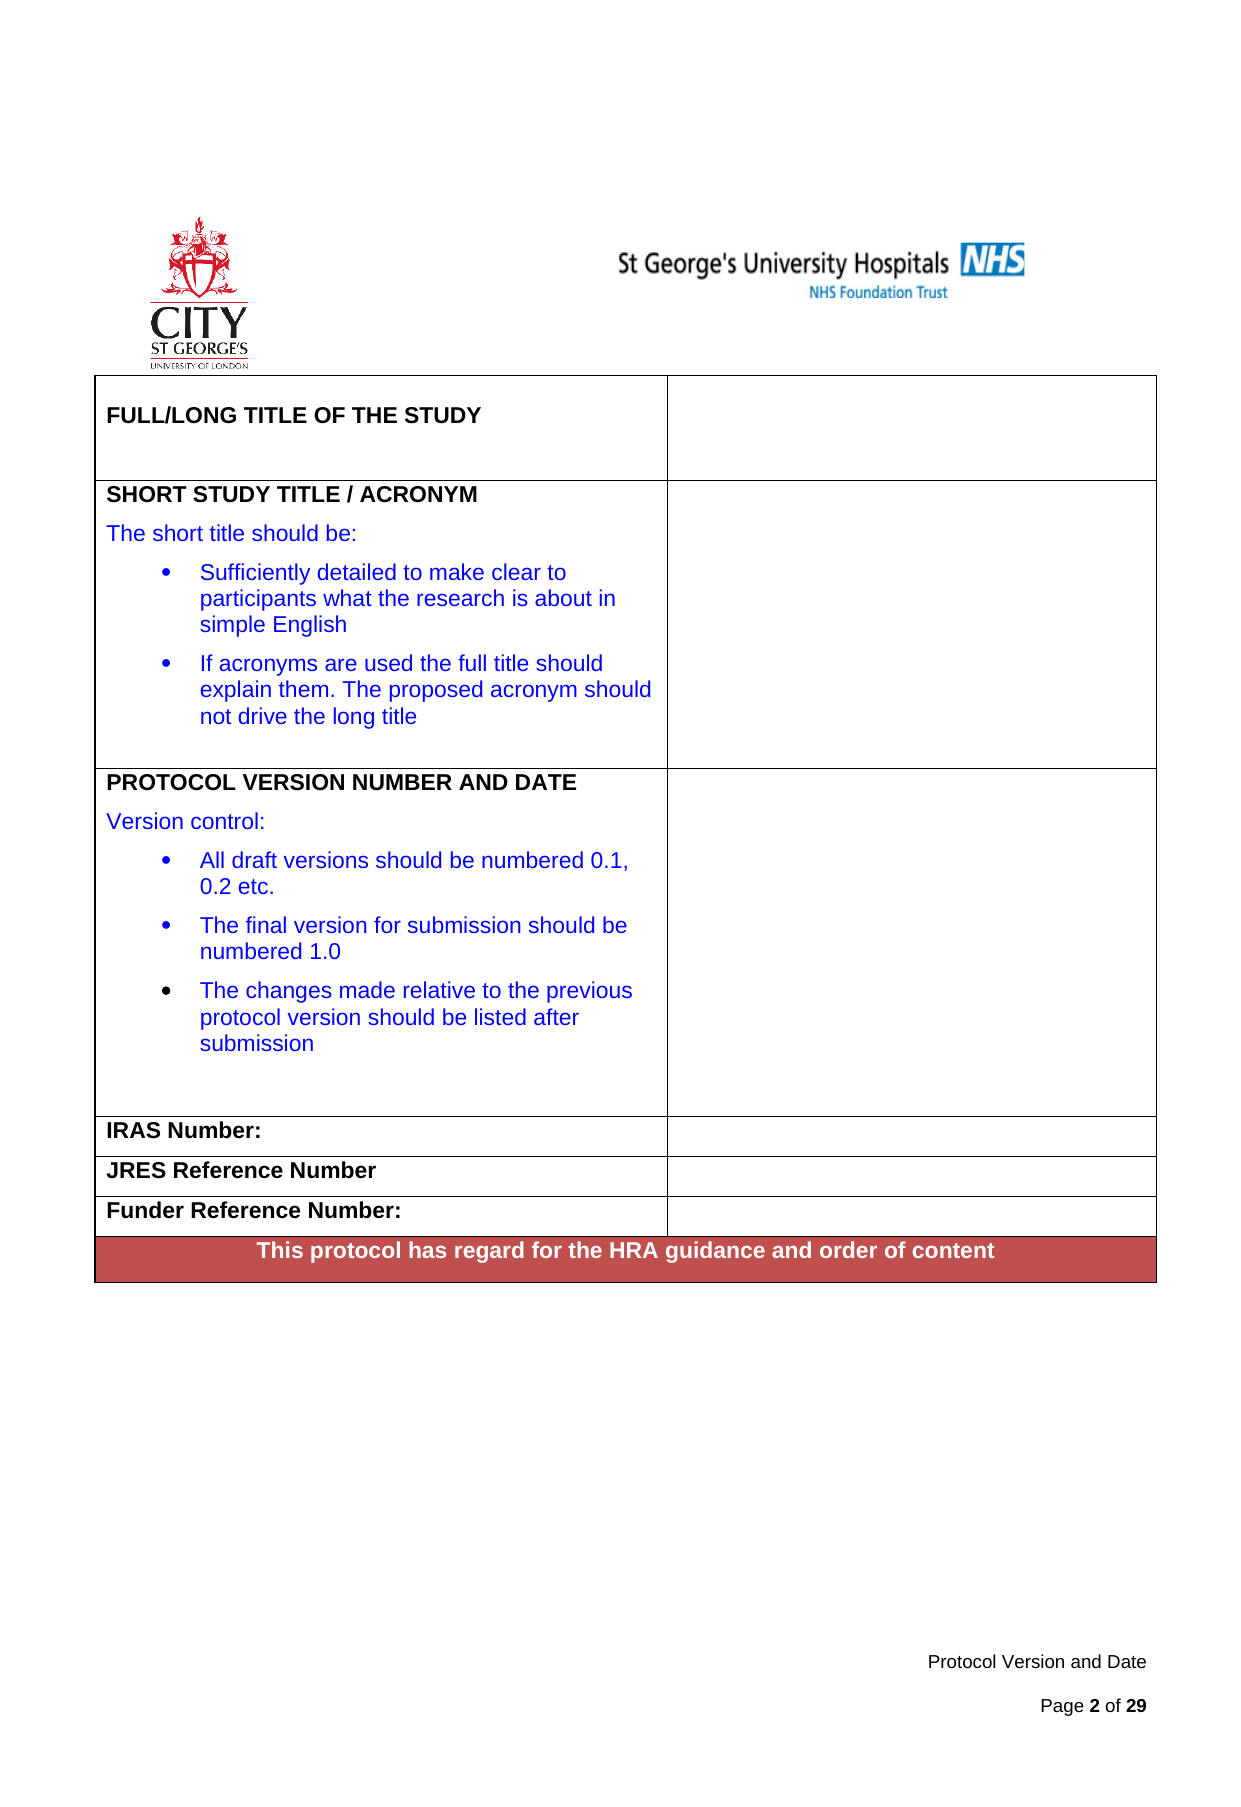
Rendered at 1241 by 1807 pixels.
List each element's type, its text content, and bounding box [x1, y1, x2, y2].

table_cell [668, 481, 1156, 768]
table_header FULL/LONG TITLE OF THE STUDY [96, 376, 667, 480]
table_cell JRES Reference Number [96, 1157, 667, 1196]
picture [117, 201, 275, 376]
table_cell Funder Reference Number: [96, 1197, 667, 1236]
table_cell [668, 1157, 1156, 1196]
picture [618, 235, 1024, 304]
table_header [668, 376, 1156, 480]
table_cell [668, 1197, 1156, 1236]
table_cell PROTOCOL VERSION NUMBER AND DATE Version control: All draft versions should be numbered 0.1, 0.2 etc. The final version for submission should be numbered 1.0 The changes made relative to the previous protocol version should be listed after submission [96, 769, 667, 1116]
table_cell [668, 1117, 1156, 1156]
table_cell IRAS Number: [96, 1117, 667, 1156]
table_cell [668, 769, 1156, 1116]
table_cell This protocol has regard for the HRA guidance and order of content [96, 1237, 1156, 1282]
table_cell SHORT STUDY TITLE / ACRONYM The short title should be: Sufficiently detailed to make clear to participants what the research is about in simple English If acronyms are used the full title should explain them. The proposed acronym should not drive the long title [96, 481, 667, 768]
